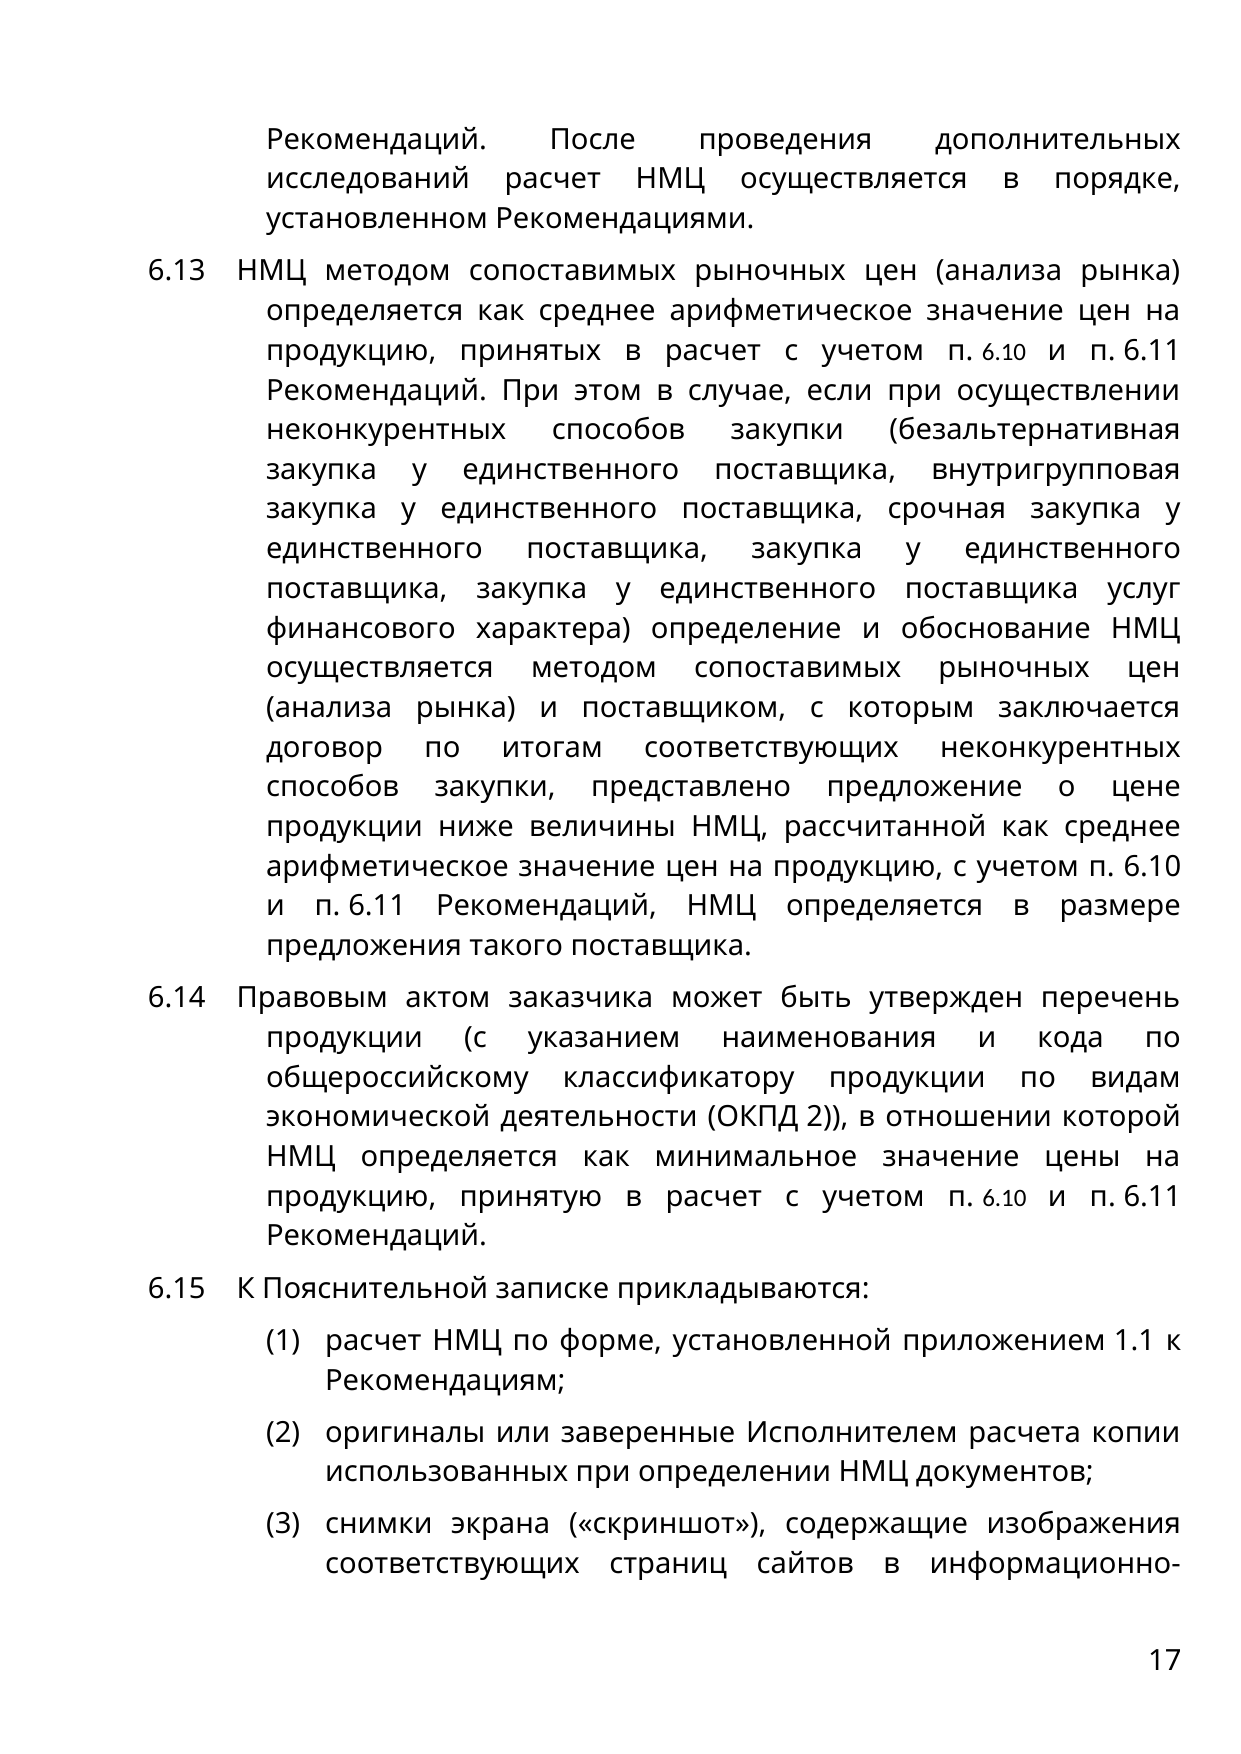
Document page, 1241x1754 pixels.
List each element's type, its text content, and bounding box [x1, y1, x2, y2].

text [148, 118, 1181, 237]
list оригиналы или заверенные Исполнителем расчета копии использованных при определении НМЦ документов; [266, 1411, 1181, 1490]
list расчет НМЦ по форме, установленной приложением 1.1 к Рекомендациям; [266, 1319, 1181, 1398]
text НМЦ методом сопоставимых рыночных цен (анализа рынка) определяется как среднее арифметическое значение цен на продукцию, принятых в расчет с учетом п. 6.10 и п. 6.11 Рекомендаций. При этом в случае, если при осуществлении неконкурентных способов закупки (безальтернативная закупка у единственного поставщика, внутригрупповая закупка у единственного поставщика, срочная закупка у единственного поставщика, закупка у единственного поставщика, закупка у единственного поставщика услуг финансового характера) определение и обоснование НМЦ осуществляется методом сопоставимых рыночных цен (анализа рынка) и поставщиком, с которым заключается договор по итогам соответствующих неконкурентных способов закупки, представлено предложение о цене продукции ниже величины НМЦ, рассчитанной как среднее арифметическое значение цен на продукцию, с учетом п. 6.10 и п. 6.11 Рекомендаций, НМЦ определяется в размере предложения такого поставщика. [148, 250, 1181, 964]
text Правовым актом заказчика может быть утвержден перечень продукции (с указанием наименования и кода по общероссийскому классификатору продукции по видам экономической деятельности (ОКПД 2)), в отношении которой НМЦ определяется как минимальное значение цены на продукцию, принятую в расчет с учетом п. 6.10 и п. 6.11 Рекомендаций. [148, 977, 1181, 1254]
text К Пояснительной записке прикладываются: [148, 1267, 1181, 1307]
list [266, 1503, 1181, 1582]
